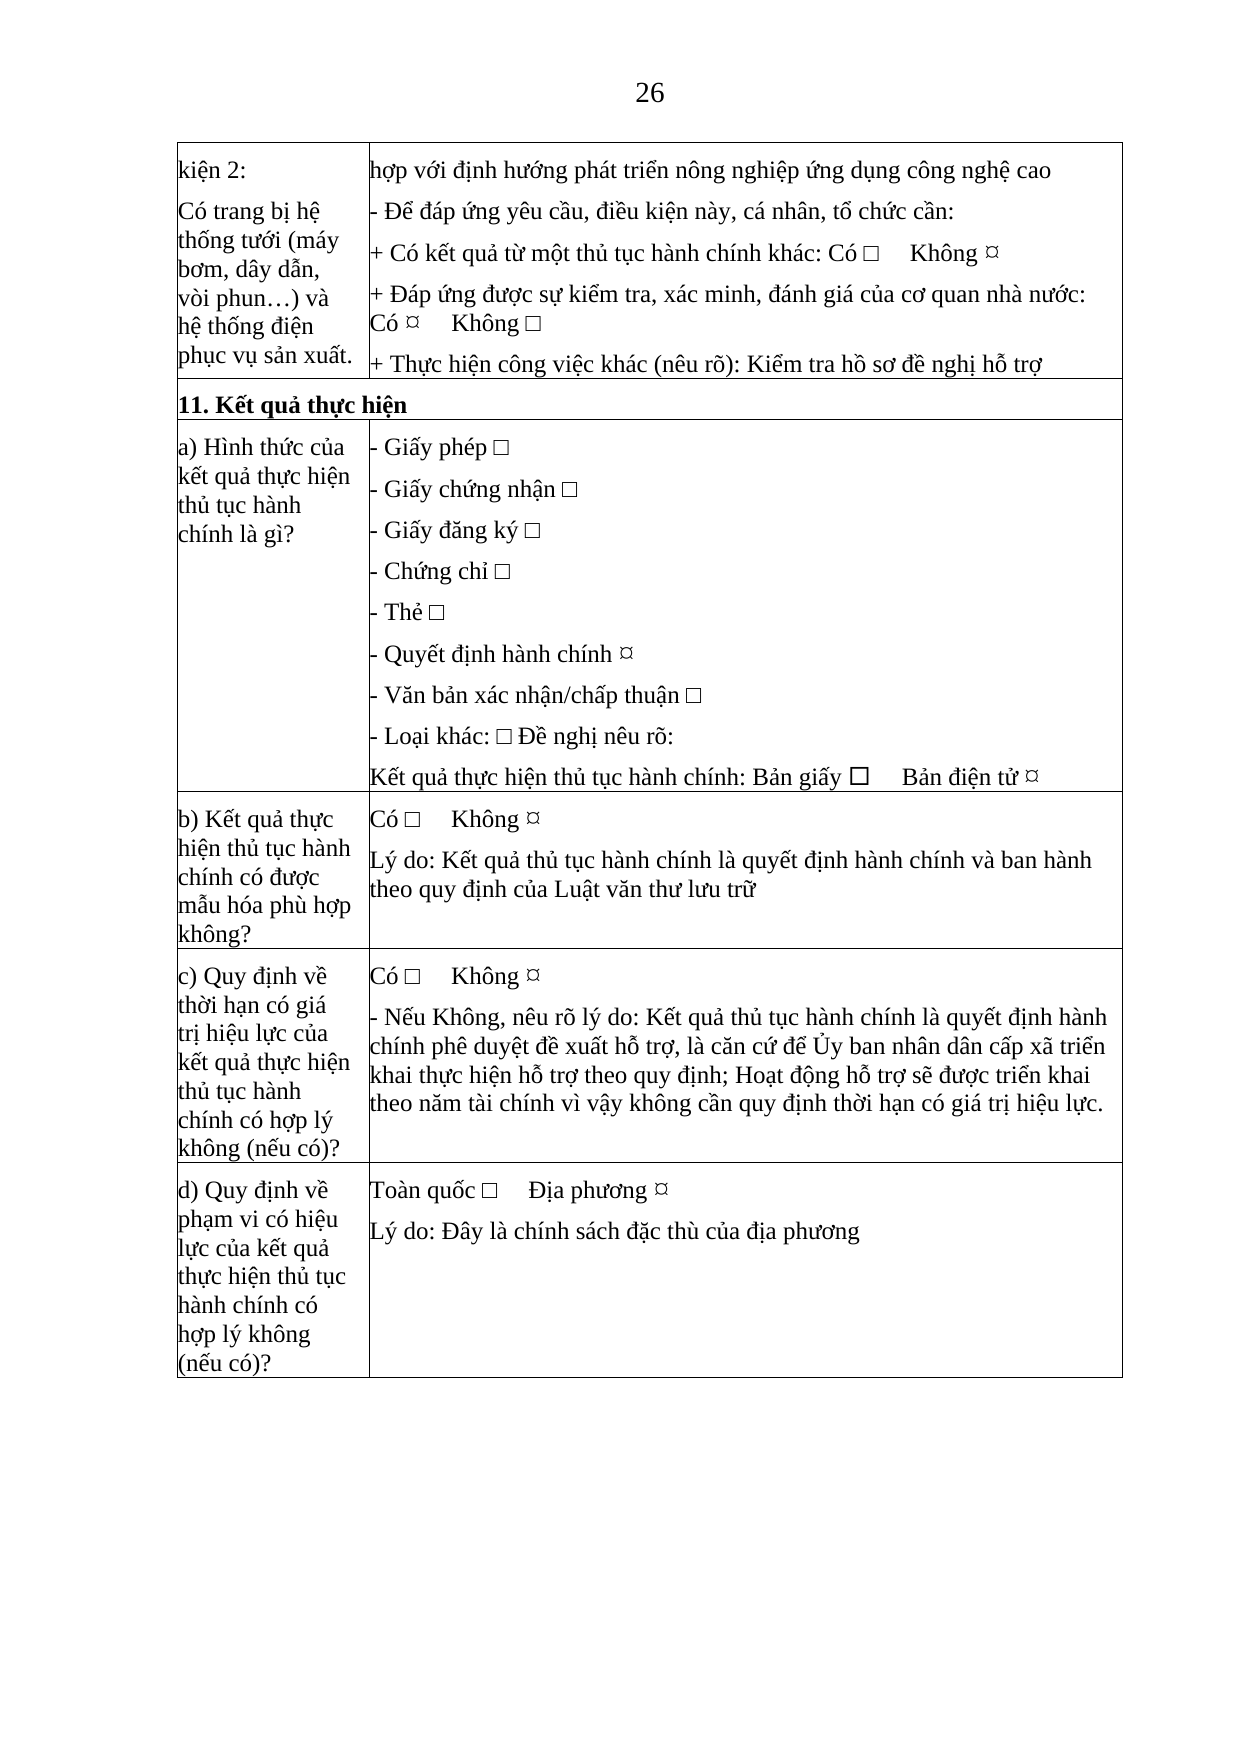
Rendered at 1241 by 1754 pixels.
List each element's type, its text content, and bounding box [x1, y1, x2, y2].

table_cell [178, 143, 369, 378]
table_cell c) Quy định về thời hạn có giá trị hiệu lực của kết quả thực hiện thủ tục hành chính có hợp lý không (nếu có)? [178, 949, 369, 1162]
table_cell b) Kết quả thực hiện thủ tục hành chính có được mẫu hóa phù hợp không? [178, 792, 369, 948]
table_cell d) Quy định về phạm vi có hiệu lực của kết quả thực hiện thủ tục hành chính có hợp lý không (nếu có)? [178, 1163, 369, 1376]
table_cell 11. Kết quả thực hiện [178, 379, 1122, 419]
table_cell Toàn quốc □ Địa phương Lý do: Đây là chính sách đặc thù của địa phương [370, 1163, 1122, 1376]
table_cell Có □ Không Lý do: Kết quả thủ tục hành chính là quyết định hành chính và ban hành theo quy định của Luật văn thư lưu trữ [370, 792, 1122, 948]
table_cell a) Hình thức của kết quả thực hiện thủ tục hành chính là gì? [178, 420, 369, 791]
table_cell - Giấy phép □ - Giấy chứng nhận □ - Giấy đăng ký □ - Chứng chỉ □ - Thẻ □ - Quyết định hành chính - Văn bản xác nhận/chấp thuận □ - Loại khác: □ Đề nghị nêu rõ: Kết quả thực hiện thủ tục hành chính: Bản giấy Bản điện tử [370, 420, 1122, 791]
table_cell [370, 143, 1122, 378]
table_cell Có □ Không - Nếu Không, nêu rõ lý do: Kết quả thủ tục hành chính là quyết định hành chính phê duyệt đề xuất hỗ trợ, là căn cứ để Ủy ban nhân dân cấp xã triển khai thực hiện hỗ trợ theo quy định; Hoạt động hỗ trợ sẽ được triển khai theo năm tài chính vì vậy không cần quy định thời hạn có giá trị hiệu lực. [370, 949, 1122, 1162]
